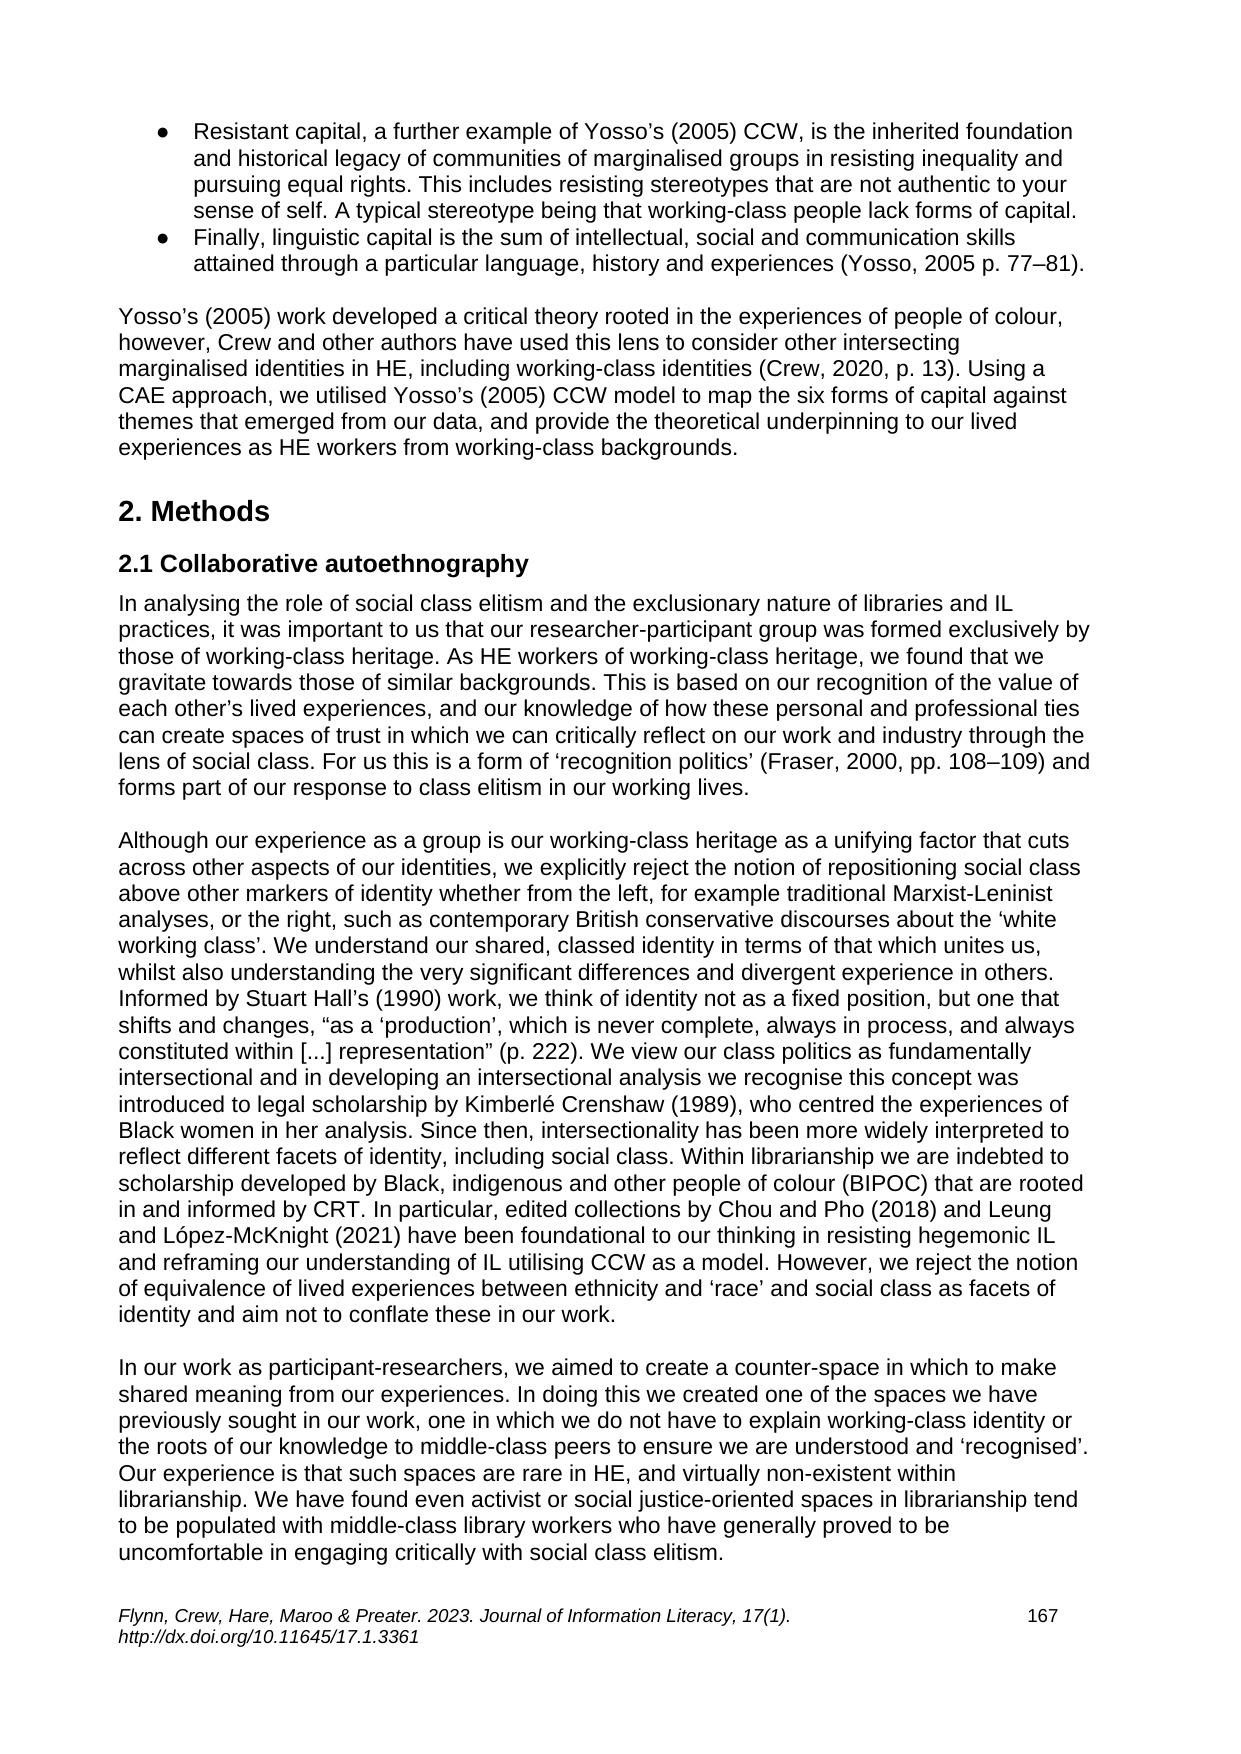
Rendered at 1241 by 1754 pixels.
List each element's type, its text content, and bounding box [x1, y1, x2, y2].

subtitle 2. Methods [118, 494, 1092, 528]
text In our work as participant-researchers, we aimed to create a counter-space in which to make shared meaning from our experiences. In doing this we created one of the spaces we have previously sought in our work, one in which we do not have to explain working-class identity or the roots of our knowledge to middle-class peers to ensure we are understood and ‘recognised’. Our experience is that such spaces are rare in HE, and virtually non-existent within librarianship. We have found even activist or social justice-oriented spaces in librarianship tend to be populated with middle-class library workers who have generally proved to be uncomfortable in engaging critically with social class elitism. [118, 1354, 1092, 1565]
text Yosso’s (2005) work developed a critical theory rooted in the experiences of people of colour, however, Crew and other authors have used this lens to consider other intersecting marginalised identities in HE, including working-class identities (Crew, 2020, p. 13). Using a CAE approach, we utilised Yosso’s (2005) CCW model to map the six forms of capital against themes that emerged from our data, and provide the theoretical underpinning to our lived experiences as HE workers from working-class backgrounds. [118, 303, 1092, 461]
list Finally, linguistic capital is the sum of intellectual, social and communication skills attained through a particular language, history and experiences (Yosso, 2005 p. 77–81). [156, 223, 1092, 276]
text In analysing the role of social class elitism and the exclusionary nature of libraries and IL practices, it was important to us that our researcher-participant group was formed exclusively by those of working-class heritage. As HE workers of working-class heritage, we found that we gravitate towards those of similar backgrounds. This is based on our recognition of the value of each other’s lived experiences, and our knowledge of how these personal and professional ties can create spaces of trust in which we can critically reflect on our work and industry through the lens of social class. For us this is a form of ‘recognition politics’ (Fraser, 2000, pp. 108–109) and forms part of our response to class elitism in our working lives. [118, 590, 1092, 801]
text Although our experience as a group is our working-class heritage as a unifying factor that cuts across other aspects of our identities, we explicitly reject the notion of repositioning social class above other markers of identity whether from the left, for example traditional Marxist-Leninist analyses, or the right, such as contemporary British conservative discourses about the ‘white working class’. We understand our shared, classed identity in terms of that which unites us, whilst also understanding the very significant differences and divergent experience in others. Informed by Stuart Hall’s (1990) work, we think of identity not as a fixed position, but one that shifts and changes, “as a ‘production’, which is never complete, always in process, and always constituted within [...] representation” (p. 222). We view our class politics as fundamentally intersectional and in developing an intersectional analysis we recognise this concept was introduced to legal scholarship by Kimberlé Crenshaw (1989), who centred the experiences of Black women in her analysis. Since then, intersectionality has been more widely interpreted to reflect different facets of identity, including social class. Within librarianship we are indebted to scholarship developed by Black, indigenous and other people of colour (BIPOC) that are rooted in and informed by CRT. In particular, edited collections by Chou and Pho (2018) and Leung and López-McKnight (2021) have been foundational to our thinking in resisting hegemonic IL and reframing our understanding of IL utilising CCW as a model. However, we reject the notion of equivalence of lived experiences between ethnicity and ‘race’ and social class as facets of identity and aim not to conflate these in our work. [118, 827, 1092, 1328]
subtitle 2.1 Collaborative autoethnography [118, 549, 1092, 577]
list Resistant capital, a further example of Yosso’s (2005) CCW, is the inherited foundation and historical legacy of communities of marginalised groups in resisting inequality and pursuing equal rights. This includes resisting stereotypes that are not authentic to your sense of self. A typical stereotype being that working-class people lack forms of capital. [156, 118, 1092, 223]
